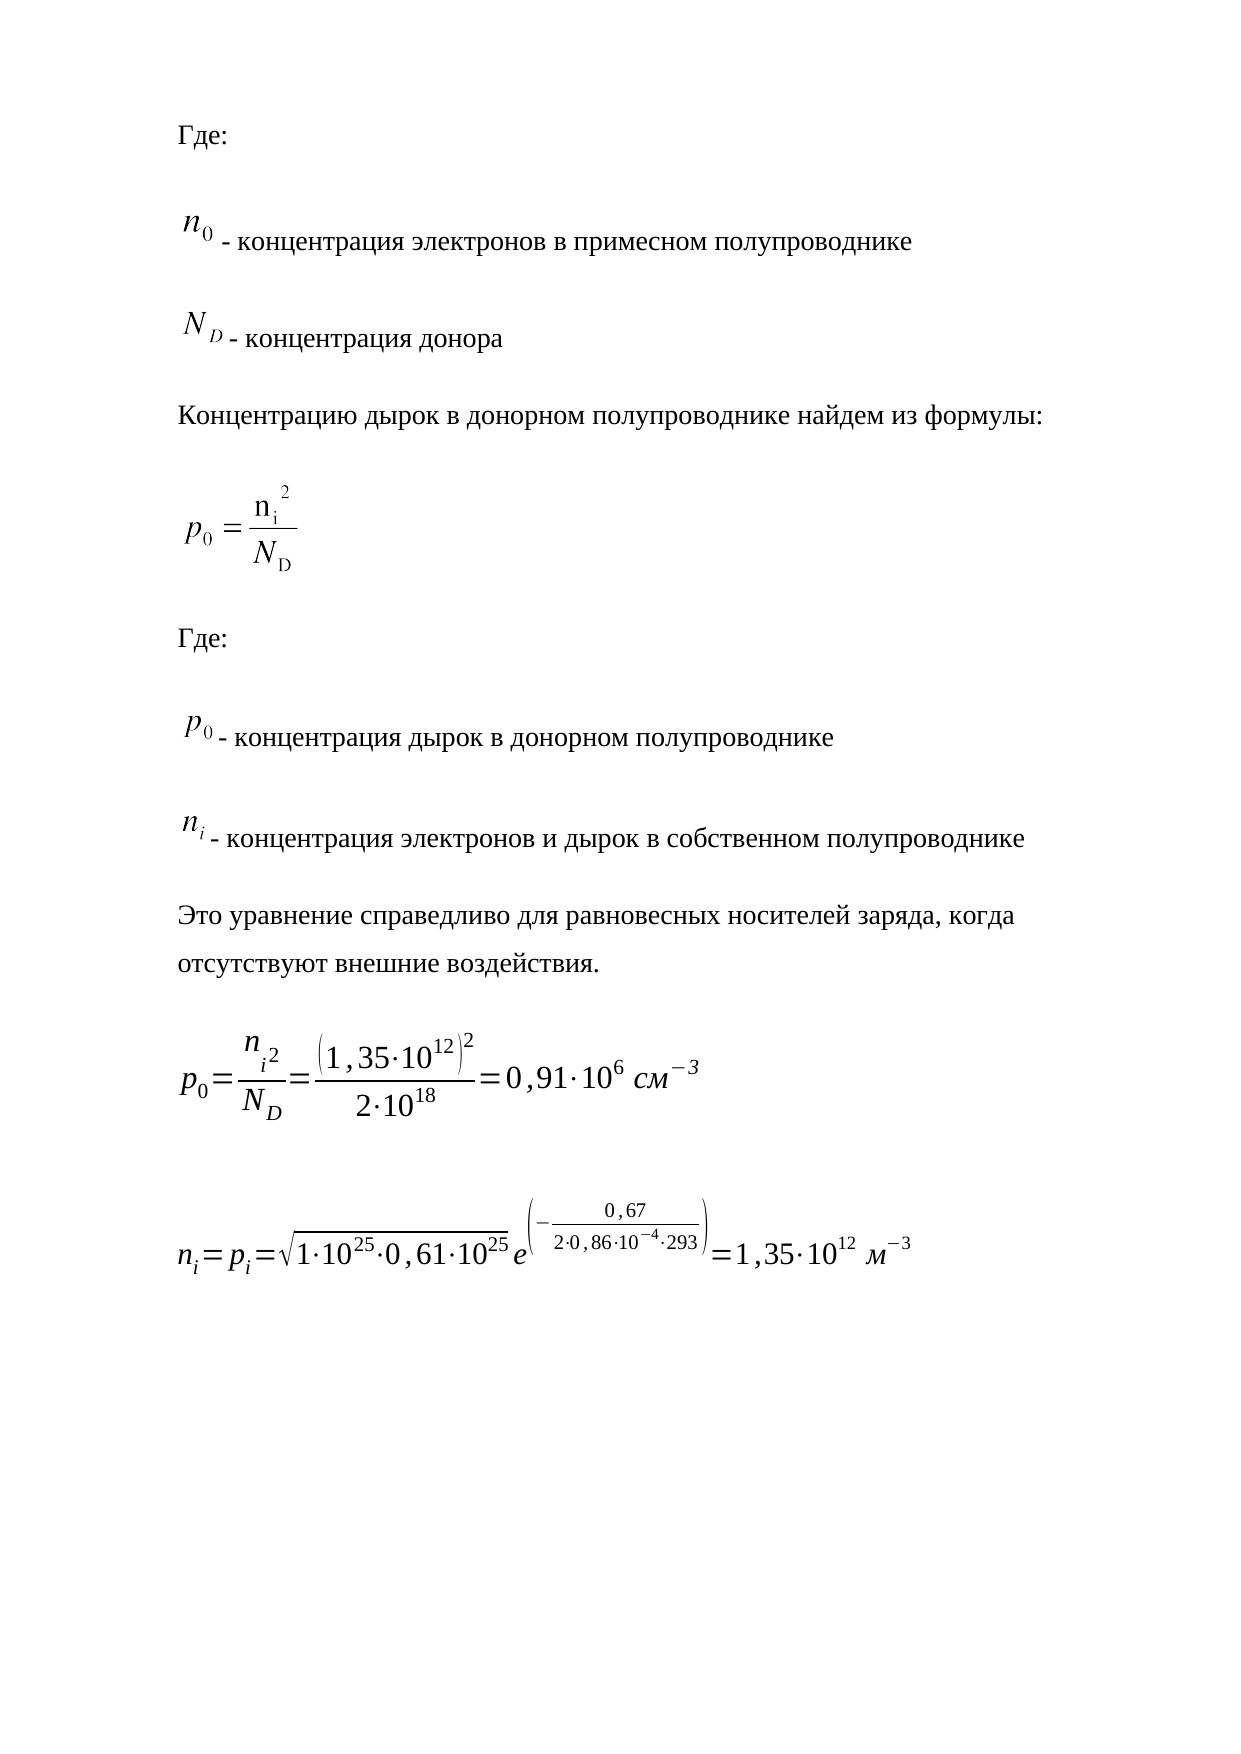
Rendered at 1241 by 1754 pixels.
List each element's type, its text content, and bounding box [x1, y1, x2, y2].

text Это уравнение справедливо для равновесных носителей заряда, когда отсутствуют внешние воздействия. [177, 898, 1152, 979]
picture [177, 698, 218, 747]
picture [177, 300, 229, 348]
picture [177, 797, 210, 848]
text Концентрацию дырок в донорном полупроводнике найдем из формулы: [177, 398, 1152, 431]
picture [177, 475, 304, 579]
picture [177, 195, 221, 250]
text Где: [177, 118, 1152, 151]
text Где: [177, 621, 1152, 653]
text - концентрация электронов и дырок в собственном полупроводнике [177, 797, 1152, 853]
text - концентрация электронов в примесном полупроводнике [177, 195, 1152, 256]
text - концентрация донора [177, 301, 1152, 353]
text - концентрация дырок в донорном полупроводнике [177, 698, 1152, 752]
